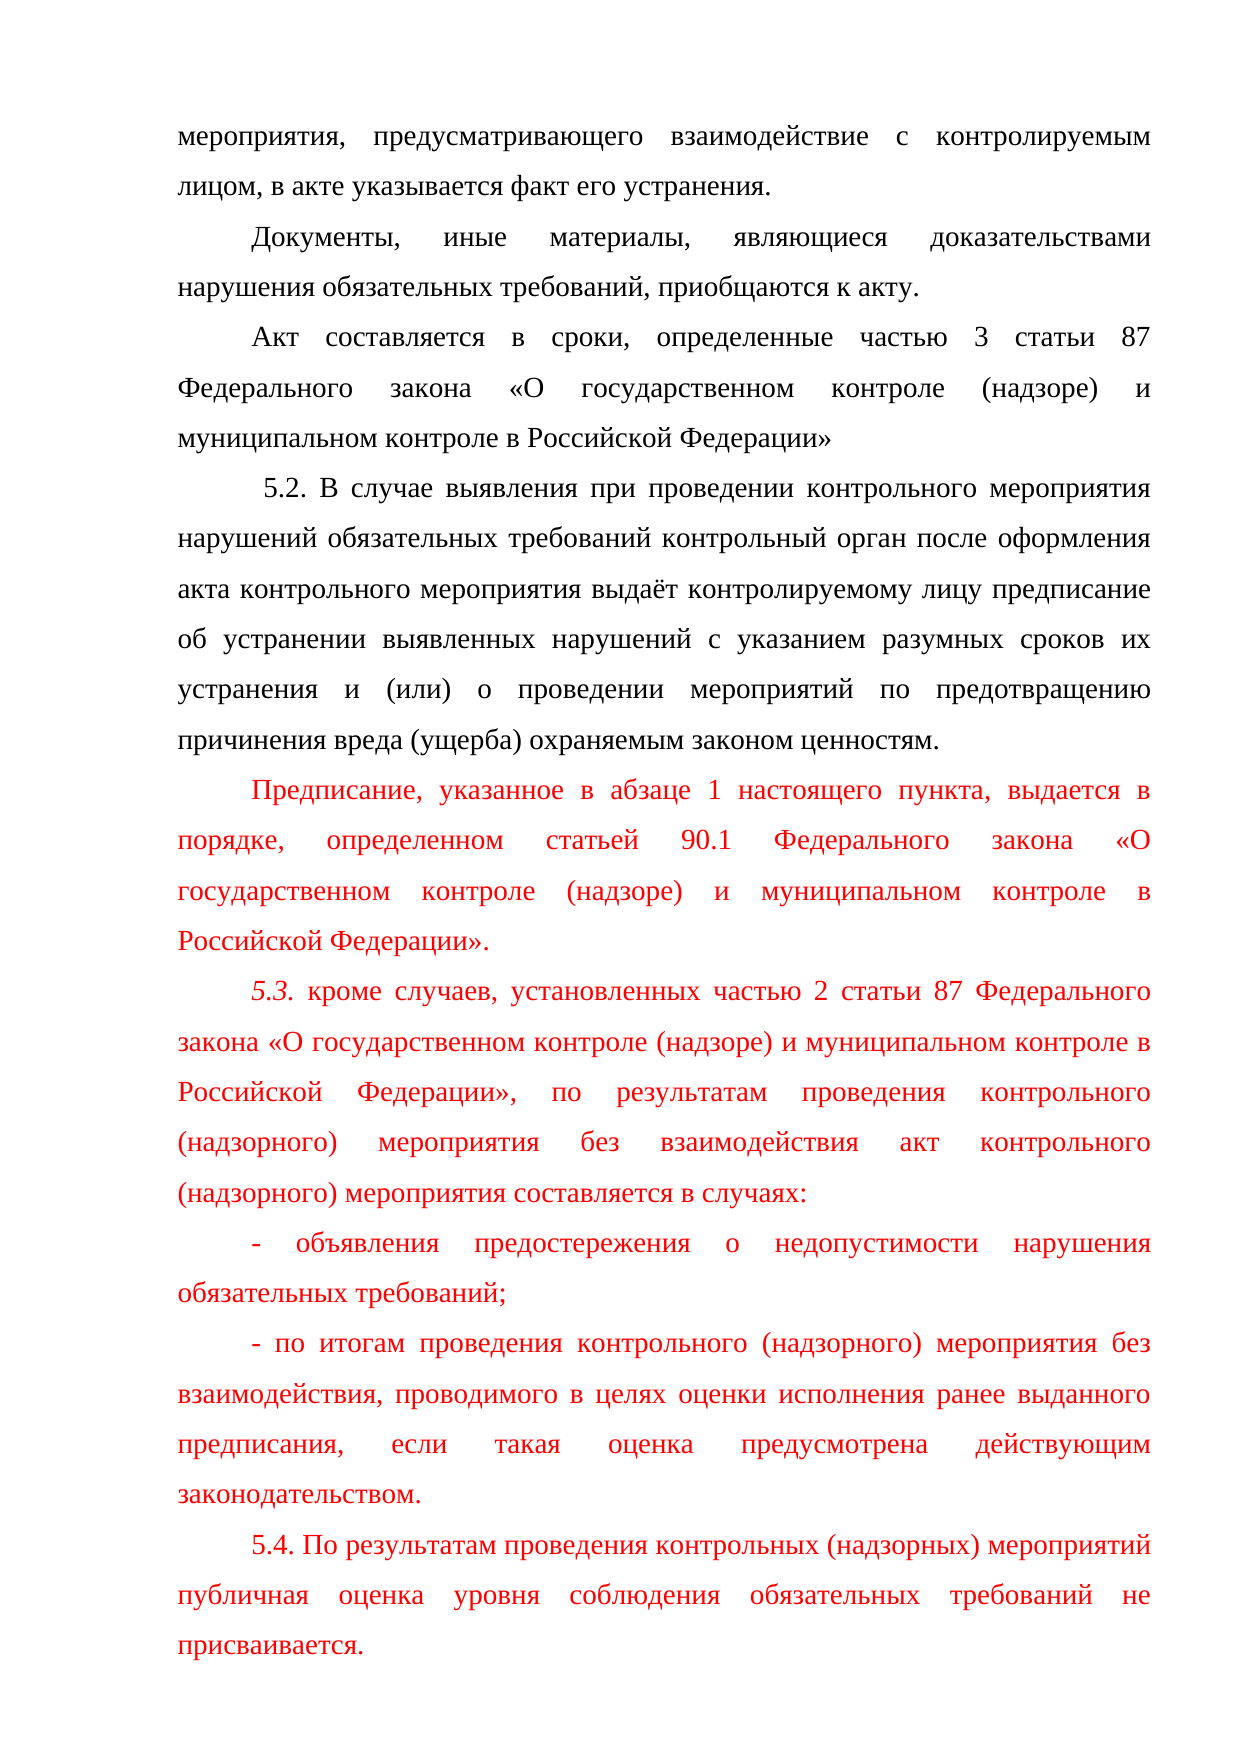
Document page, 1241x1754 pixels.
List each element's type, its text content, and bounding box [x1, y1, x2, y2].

text Предписание, указанное в абзаце 1 настоящего пункта, выдается в порядке, определенном статьей 90.1 Федерального закона «О государственном контроле (надзоре) и муниципальном контроле в Российской Федерации». [177, 772, 1152, 957]
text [177, 118, 1152, 202]
text 5.3. кроме случаев, установленных частью 2 статьи 87 Федерального закона «О государственном контроле (надзоре) и муниципальном контроле в Российской Федерации», по результатам проведения контрольного (надзорного) мероприятия без взаимодействия акт контрольного (надзорного) мероприятия составляется в случаях: [177, 973, 1152, 1208]
text Акт составляется в сроки, определенные частью 3 статьи 87 Федерального закона «О государственном контроле (надзоре) и муниципальном контроле в Российской Федерации» [177, 319, 1152, 453]
text Документы, иные материалы, являющиеся доказательствами нарушения обязательных требований, приобщаются к акту. [177, 219, 1152, 303]
text 5.2. В случае выявления при проведении контрольного мероприятия нарушений обязательных требований контрольный орган после оформления акта контрольного мероприятия выдаёт контролируемому лицу предписание об устранении выявленных нарушений с указанием разумных сроков их устранения и (или) о проведении мероприятий по предотвращению причинения вреда (ущерба) охраняемым законом ценностям. [177, 470, 1152, 755]
text 5.4. По результатам проведения контрольных (надзорных) мероприятий публичная оценка уровня соблюдения обязательных требований не присваивается. [177, 1527, 1152, 1661]
text - объявления предостережения о недопустимости нарушения обязательных требований; [177, 1225, 1152, 1309]
text - по итогам проведения контрольного (надзорного) мероприятия без взаимодействия, проводимого в целях оценки исполнения ранее выданного предписания, если такая оценка предусмотрена действующим законодательством. [177, 1326, 1152, 1510]
